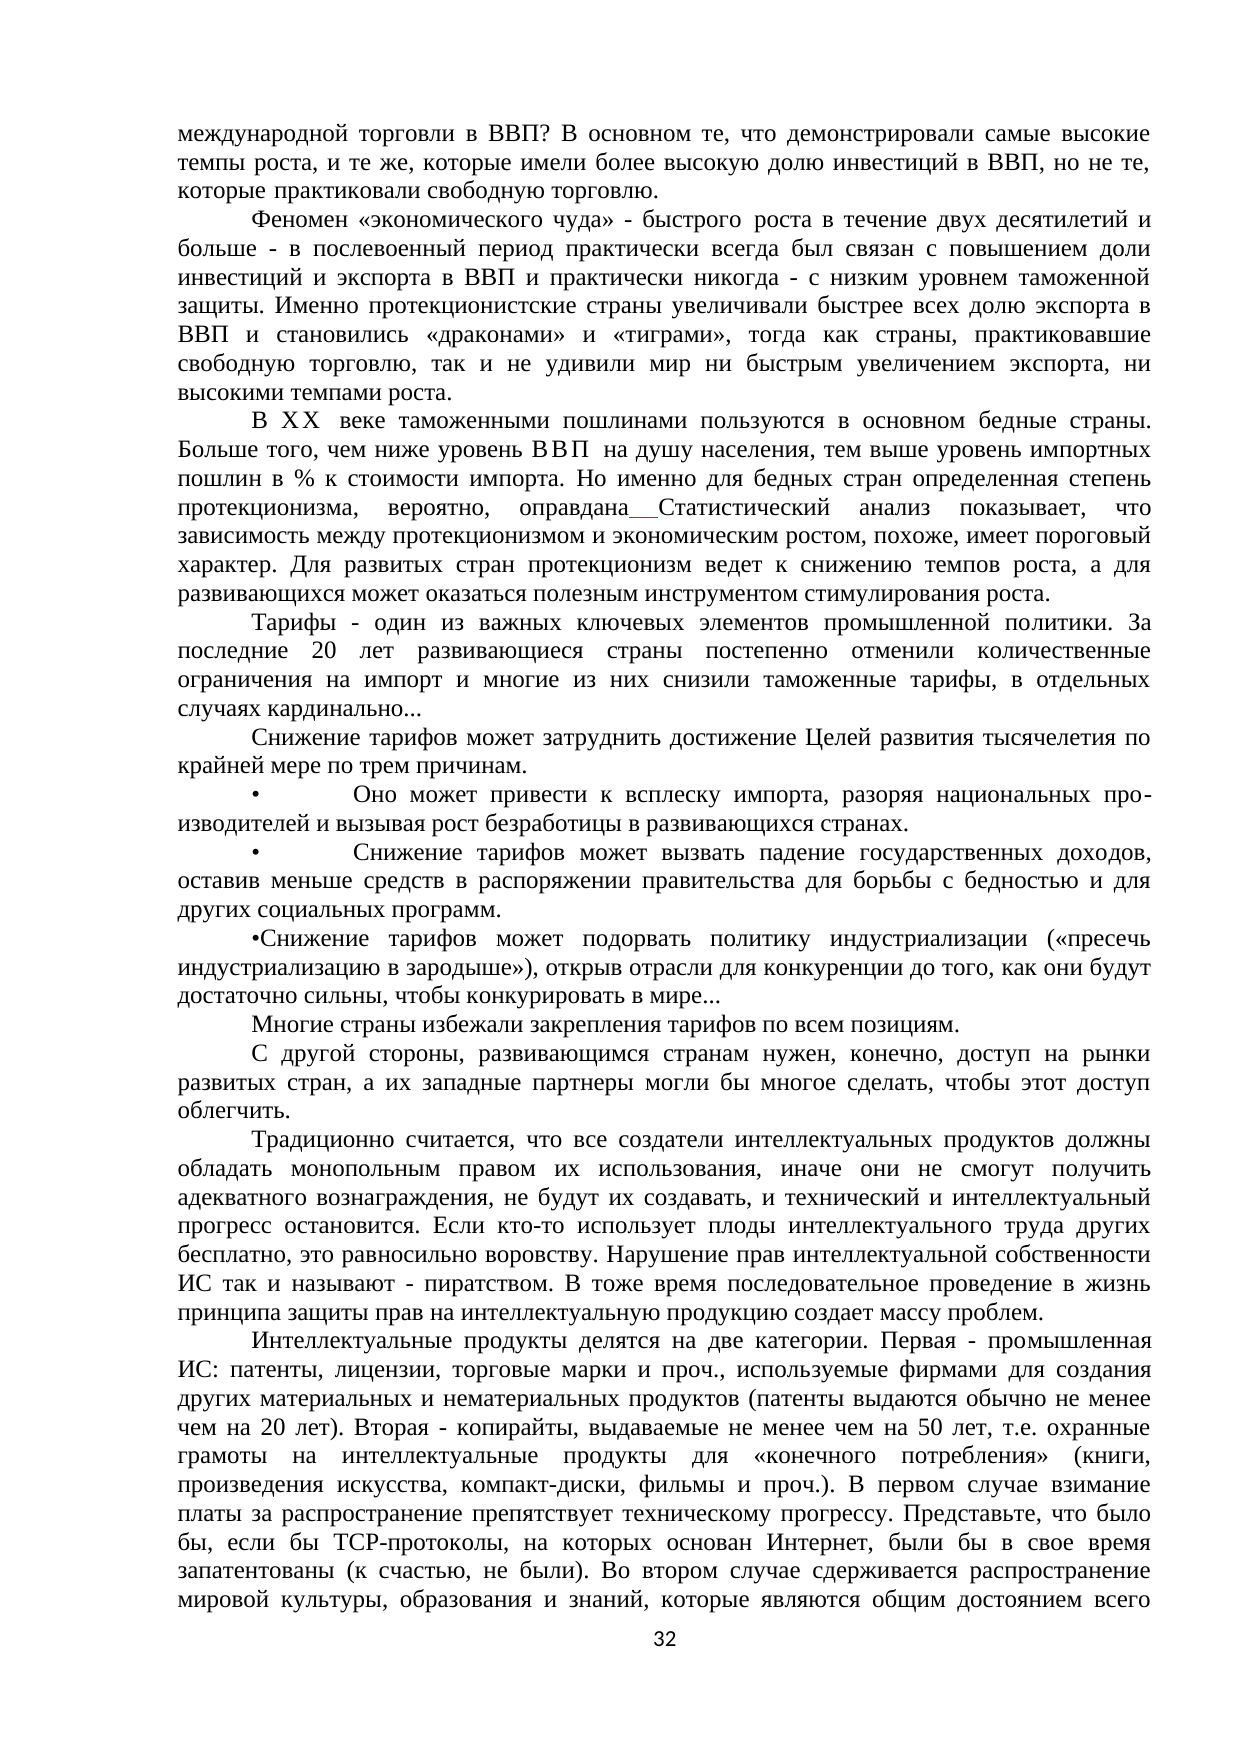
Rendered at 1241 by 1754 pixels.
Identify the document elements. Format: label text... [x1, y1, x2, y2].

text •Снижение тарифов может подорвать политику индустриализации («пресечь индустриализацию в зародыше»), открыв отрасли для конкуренции до того, как они будут достаточно сильны, чтобы конкурировать в мире... [177, 923, 1152, 1009]
text Тарифы - один из важных ключевых элементов промышленной политики. За последние 20 лет развивающиеся страны постепенно отменили количественные ограничения на импорт и многие из них снизили таможенные тарифы, в отдельных случаях кардинально... [177, 607, 1152, 722]
text Традиционно считается, что все создатели интеллектуальных продуктов должны обладать монопольным правом их использования, иначе они не смогут получить адекватного вознаграждения, не будут их создавать, и технический и интеллектуальный прогресс остановится. Если кто-то использует плоды интеллектуального труда других бесплатно, это равносильно воровству. Нарушение прав интеллектуальной собственности ИС так и называют - пиратством. В тоже время последовательное проведение в жизнь принципа защиты прав на интеллектуальную продукцию создает массу проблем. [177, 1124, 1152, 1326]
list Оно может привести к всплеску импорта, разоряя национальных производителей и вызывая рост безработицы в развивающихся странах. [177, 779, 1152, 837]
list Снижение тарифов может вызвать падение государственных доходов, оставив меньше средств в распоряжении правительства для борьбы с бедностью и для других социальных программ. [177, 837, 1152, 923]
text В XX веке таможенными пошлинами пользуются в основном бедные страны. Больше того, чем ниже уровень ВВП на душу населения, тем выше уровень импортных пошлин в % к стоимости импорта. Но именно для бедных стран определенная степень протекционизма, вероятно, оправдана Статистический анализ показывает, что зависимость между протекционизмом и экономическим ростом, похоже, имеет пороговый характер. Для развитых стран протекционизм ведет к снижению темпов роста, а для развивающихся может оказаться полезным инструментом стимулирования роста. [177, 406, 1152, 607]
text Снижение тарифов может затруднить достижение Целей развития тысячелетия по крайней мере по трем причинам. [177, 722, 1152, 779]
text С другой стороны, развивающимся странам нужен, конечно, доступ на рынки развитых стран, а их западные партнеры могли бы многое сделать, чтобы этот доступ облегчить. [177, 1038, 1152, 1124]
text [177, 1326, 1152, 1613]
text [177, 118, 1152, 204]
text Многие страны избежали закрепления тарифов по всем позициям. [177, 1009, 1152, 1038]
text Феномен «экономического чуда» - быстрого роста в течение двух десятилетий и больше - в послевоенный период практически всегда был связан с повышением доли инвестиций и экспорта в ВВП и практически никогда - с низким уровнем таможенной защиты. Именно протекционистские страны увеличивали быстрее всех долю экспорта в ВВП и становились «драконами» и «тиграми», тогда как страны, практиковавшие свободную торговлю, так и не удивили мир ни быстрым увеличением экспорта, ни высокими темпами роста. [177, 204, 1152, 406]
